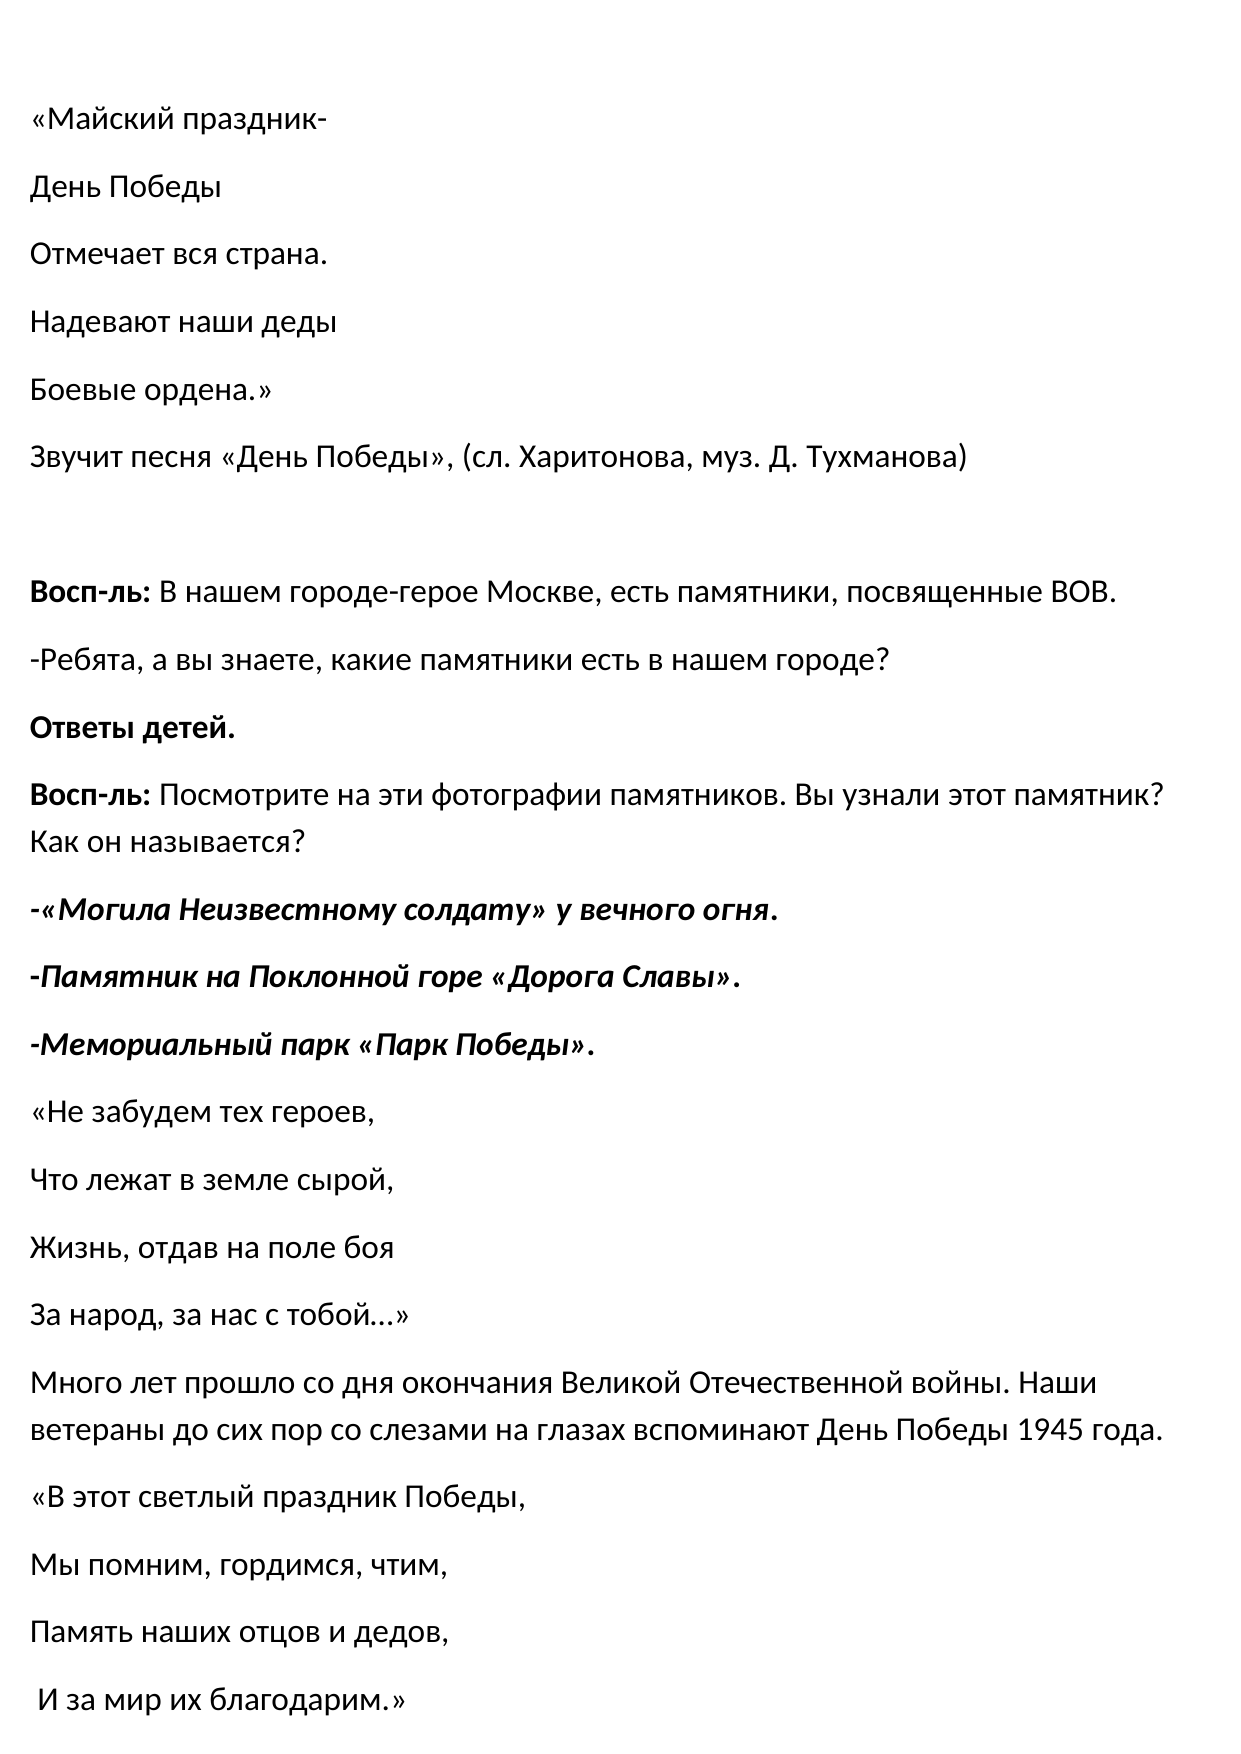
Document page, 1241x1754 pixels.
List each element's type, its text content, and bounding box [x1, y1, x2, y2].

text Восп-ль: Посмотрите на эти фотографии памятников. Вы узнали этот памятник? Как он называется? [29, 773, 1211, 861]
text «Майский праздник- [29, 97, 1211, 138]
text Память наших отцов и дедов, [29, 1610, 1211, 1651]
text -«Могила Неизвестному солдату» у вечного огня. [29, 888, 1211, 928]
text -Памятник на Поклонной горе «Дорога Славы». [29, 955, 1211, 996]
text День Победы [29, 165, 1211, 206]
text За народ, за нас с тобой…» [29, 1293, 1211, 1334]
text Восп-ль: В нашем городе-герое Москве, есть памятники, посвященные ВОВ. [29, 570, 1211, 611]
text «В этот светлый праздник Победы, [29, 1475, 1211, 1516]
text -Ребята, а вы знаете, какие памятники есть в нашем городе? [29, 638, 1211, 679]
text И за мир их благодарим.» [29, 1678, 1211, 1719]
text -Мемориальный парк «Парк Победы». [29, 1023, 1211, 1063]
text Что лежат в земле сырой, [29, 1158, 1211, 1199]
text Ответы детей. [29, 706, 1211, 746]
text Боевые ордена.» [29, 368, 1211, 408]
text Жизнь, отдав на поле боя [29, 1226, 1211, 1266]
text Надевают наши деды [29, 300, 1211, 341]
text Звучит песня «День Победы», (сл. Харитонова, муз. Д. Тухманова) [29, 435, 1211, 476]
text Отмечает вся страна. [29, 232, 1211, 273]
text Мы помним, гордимся, чтим, [29, 1543, 1211, 1583]
text «Не забудем тех героев, [29, 1090, 1211, 1131]
text Много лет прошло со дня окончания Великой Отечественной войны. Наши ветераны до сих пор со слезами на глазах вспоминают День Победы 1945 года. [29, 1361, 1211, 1448]
